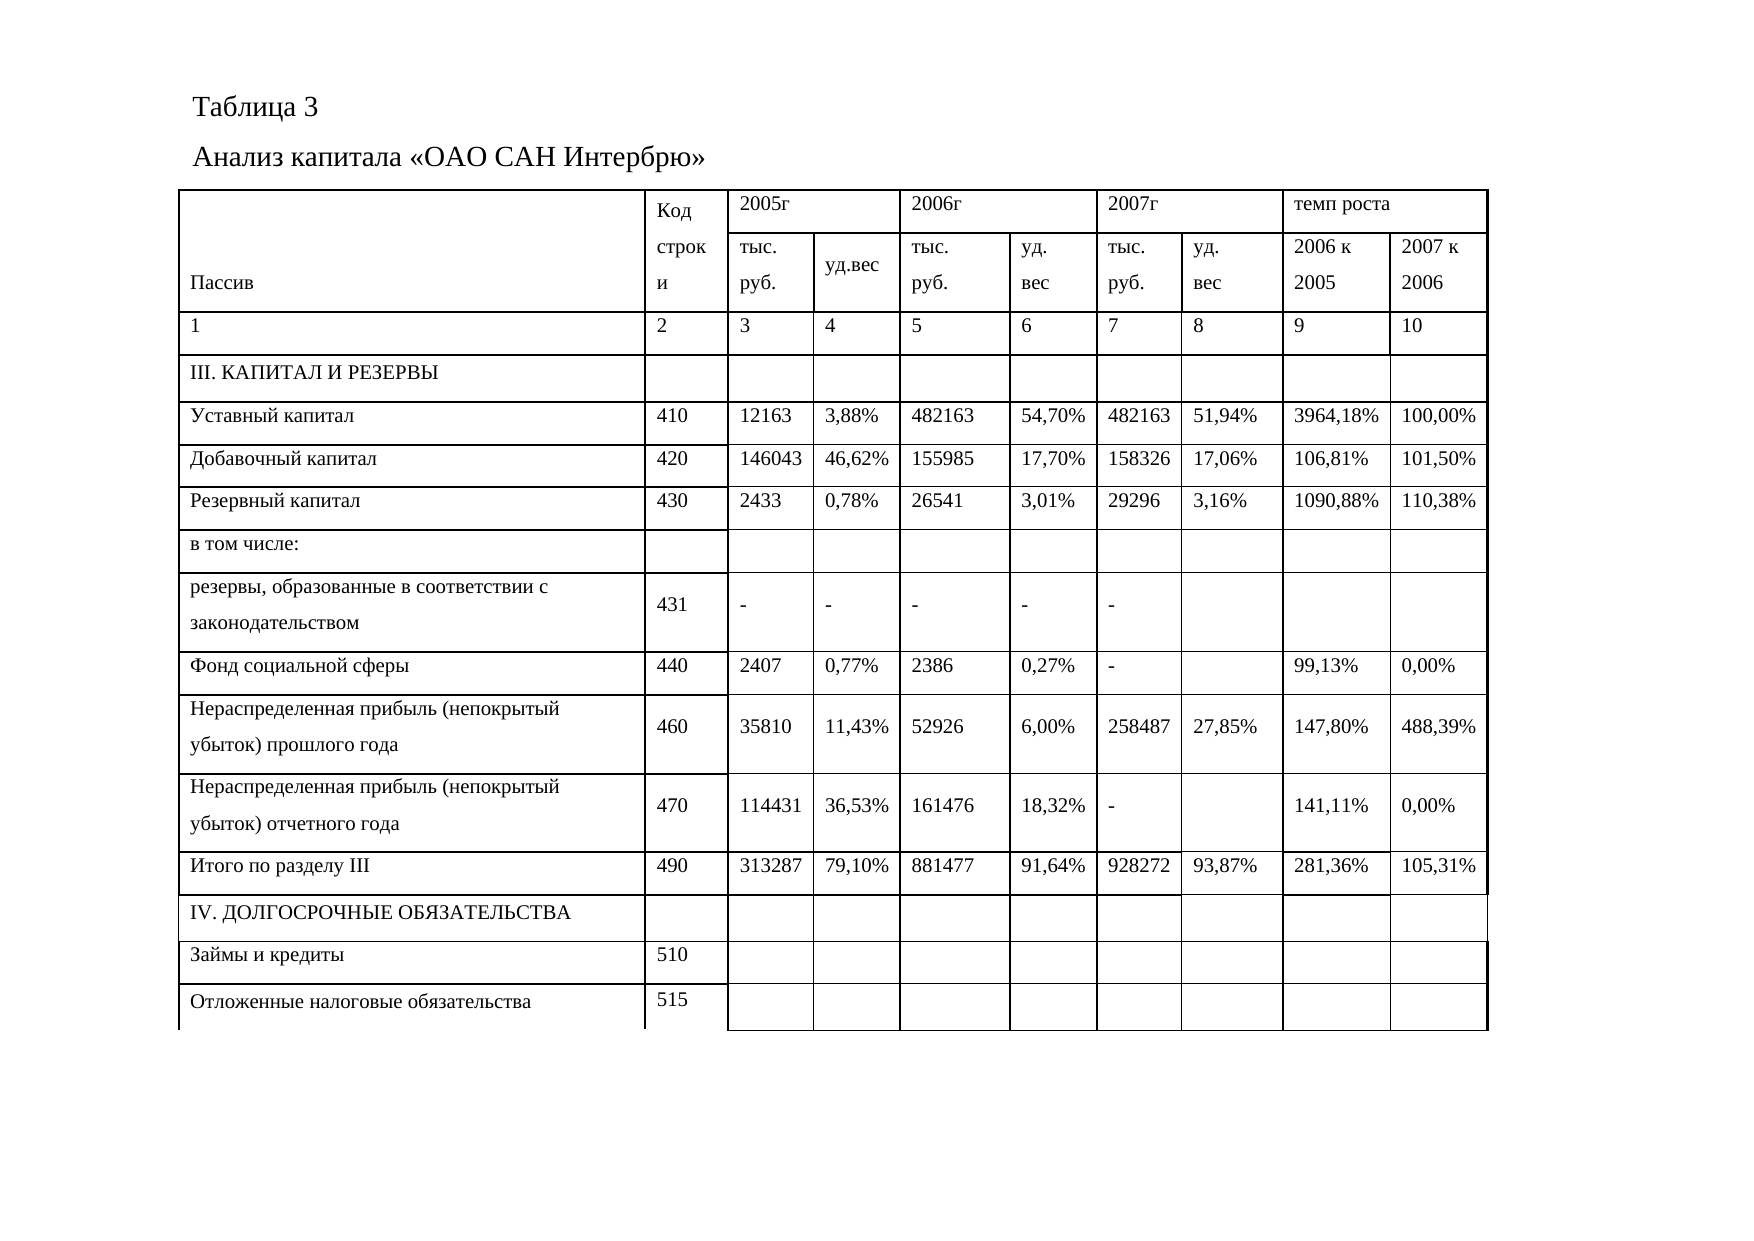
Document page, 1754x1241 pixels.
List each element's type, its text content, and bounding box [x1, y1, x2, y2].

table_cell Нераспределенная прибыль (непокрытый убыток) прошлого года [180, 696, 644, 772]
table_cell 91,64% [1011, 853, 1096, 894]
table_cell [1011, 530, 1096, 572]
table_cell [1098, 530, 1181, 572]
table_cell 10 [1391, 313, 1486, 354]
table_cell Добавочный капитал [180, 446, 644, 486]
table_cell 141,11% [1284, 774, 1390, 851]
table_cell [1391, 942, 1486, 983]
table_cell 470 [646, 775, 727, 851]
table_cell тыс. руб. [901, 234, 1009, 311]
table_cell [1284, 573, 1390, 651]
table_cell 147,80% [1284, 695, 1390, 772]
table_cell 431 [646, 574, 727, 651]
table_cell 51,94% [1182, 403, 1282, 443]
table_cell 18,32% [1011, 774, 1096, 851]
table_cell 0,00% [1391, 774, 1486, 851]
table_cell [646, 531, 727, 572]
table_cell 430 [646, 488, 727, 529]
table_cell 52926 [901, 695, 1009, 772]
table_cell 8 [1182, 313, 1282, 354]
table_cell 155985 [901, 445, 1009, 486]
table_cell [1098, 984, 1181, 1029]
table_cell 410 [646, 403, 727, 443]
table_cell [729, 356, 813, 401]
table_cell резервы, образованные в соответствии с законодательством [180, 574, 644, 651]
table_cell 440 [646, 653, 727, 693]
table_cell [729, 896, 813, 941]
table_cell 17,70% [1011, 445, 1096, 486]
table_cell [1182, 530, 1282, 572]
table_cell 79,10% [814, 853, 899, 894]
table_cell 35810 [729, 695, 813, 772]
table_cell 158326 [1098, 445, 1181, 486]
table_cell 9 [1284, 313, 1389, 354]
table_cell 420 [646, 446, 727, 486]
table_cell 17,06% [1182, 445, 1282, 486]
table_cell [1182, 942, 1282, 983]
table_cell [1284, 984, 1390, 1029]
table_cell [1284, 530, 1390, 572]
table_cell 0,78% [814, 487, 899, 529]
table_cell 1 [180, 313, 644, 354]
table_cell 3 [729, 313, 813, 354]
table_cell [646, 896, 727, 941]
table_cell 101,50% [1391, 445, 1486, 486]
table_cell [814, 896, 899, 941]
table_cell - [814, 573, 899, 651]
table_cell 1090,88% [1284, 487, 1390, 529]
table_header Пассив [180, 191, 644, 311]
table_cell Отложенные налоговые обязательства [180, 985, 644, 1029]
table_cell [729, 942, 813, 983]
table_cell 106,81% [1284, 445, 1390, 486]
table_cell 3964,18% [1284, 403, 1390, 443]
table_cell 26541 [901, 487, 1009, 529]
table_cell Резервный капитал [180, 488, 644, 529]
table_cell - [901, 573, 1009, 651]
table_cell 0,77% [814, 652, 899, 693]
table_cell 3,01% [1011, 487, 1096, 529]
table_cell 4 [814, 313, 899, 354]
table_cell 105,31% [1391, 852, 1486, 894]
table_cell - [1011, 573, 1096, 651]
table_cell [1391, 573, 1486, 651]
table_cell IV. ДОЛГОСРОЧНЫЕ ОБЯЗАТЕЛЬСТВА [179, 896, 644, 941]
table_cell Нераспределенная прибыль (непокрытый убыток) отчетного года [180, 775, 644, 851]
table_cell 27,85% [1182, 695, 1282, 772]
table_cell [1011, 942, 1096, 983]
table_cell 12163 [729, 403, 813, 443]
table_cell [1391, 895, 1487, 941]
table_cell [814, 942, 899, 983]
table_cell [1098, 942, 1181, 983]
table_cell Займы и кредиты [180, 942, 644, 983]
text Таблица 3 [118, 89, 1636, 122]
table_cell [814, 356, 899, 401]
table_cell 0,00% [1391, 652, 1486, 693]
table_cell [729, 984, 813, 1029]
table_cell - [1098, 774, 1181, 851]
table_cell уд.вес [815, 234, 899, 311]
table_cell III. КАПИТАЛ И РЕЗЕРВЫ [180, 356, 644, 401]
table_cell [901, 356, 1009, 401]
table_cell [1098, 356, 1181, 401]
table_cell Фонд социальной сферы [180, 653, 644, 693]
text Анализ капитала «ОАО САН Интербрю» [118, 139, 1636, 172]
table_cell 881477 [901, 853, 1009, 894]
table_cell 29296 [1098, 487, 1181, 529]
table_cell уд. вес [1183, 234, 1282, 311]
table_cell 161476 [901, 774, 1009, 851]
table_cell [1098, 896, 1181, 941]
table_cell 36,53% [814, 774, 899, 851]
table_cell [1011, 356, 1096, 401]
table_cell 54,70% [1011, 403, 1096, 443]
table_cell 482163 [901, 403, 1009, 443]
table_cell [1391, 356, 1486, 401]
table_cell 490 [646, 853, 727, 894]
table_cell [1284, 896, 1390, 941]
table_cell [1391, 984, 1486, 1029]
table_cell 460 [646, 696, 727, 772]
table_cell [1182, 652, 1282, 693]
table_cell Уставный капитал [180, 403, 644, 443]
table_cell 11,43% [814, 695, 899, 772]
table_cell [1391, 530, 1486, 572]
table_cell [1284, 356, 1390, 401]
table_cell 6,00% [1011, 695, 1096, 772]
table_cell [814, 530, 899, 572]
table_cell 5 [901, 313, 1009, 354]
table_cell [1011, 896, 1096, 941]
table_cell [1011, 984, 1096, 1029]
table_cell 3,16% [1182, 487, 1282, 529]
table_cell 2007 к 2006 [1391, 234, 1486, 311]
table_cell 6 [1011, 313, 1096, 354]
table_cell [901, 942, 1009, 983]
table_cell 281,36% [1284, 853, 1390, 894]
table_header Код строки [646, 191, 727, 311]
table_cell 2386 [901, 652, 1009, 693]
table_cell 2 [646, 313, 727, 354]
table_cell - [1098, 573, 1181, 651]
table_cell 93,87% [1182, 852, 1282, 894]
table_cell 488,39% [1391, 695, 1486, 772]
table_cell 515 [646, 985, 727, 1029]
table_cell [1284, 942, 1390, 983]
table_cell [1182, 573, 1282, 651]
table_cell 0,27% [1011, 652, 1096, 693]
table_cell [814, 984, 899, 1029]
table_cell 3,88% [814, 403, 899, 443]
table_cell - [729, 573, 813, 651]
table_cell 2006 к 2005 [1284, 234, 1389, 311]
table_cell тыс. руб. [1098, 234, 1181, 311]
table_cell [901, 530, 1009, 572]
table_cell [901, 984, 1009, 1029]
table_cell [1182, 356, 1282, 401]
table_cell [1182, 774, 1282, 851]
table_cell 510 [646, 942, 727, 983]
table_cell 114431 [729, 774, 813, 851]
table_cell [729, 530, 813, 572]
table_cell - [1098, 652, 1181, 693]
table_cell 146043 [729, 445, 813, 486]
table_cell [1182, 984, 1282, 1029]
table_cell 99,13% [1284, 652, 1390, 693]
table_cell уд. вес [1011, 234, 1096, 311]
table_cell 2407 [729, 652, 813, 693]
table_cell 258487 [1098, 695, 1181, 772]
table_cell Итого по разделу III [180, 853, 644, 894]
table_cell 46,62% [814, 445, 899, 486]
table_cell 7 [1098, 313, 1181, 354]
table_cell 482163 [1098, 403, 1181, 443]
table_cell в том числе: [180, 531, 644, 572]
table_header 2007г [1098, 191, 1282, 232]
table_cell [1182, 895, 1282, 941]
table_header 2006г [901, 191, 1096, 232]
table_cell 313287 [729, 853, 813, 894]
table_cell тыс. руб. [729, 234, 813, 311]
table_cell 928272 [1098, 853, 1181, 894]
table_cell 110,38% [1391, 487, 1486, 529]
table_header темп роста [1284, 191, 1486, 232]
table_cell 100,00% [1391, 403, 1486, 443]
table_cell [646, 356, 727, 401]
table_cell [901, 896, 1009, 941]
table_header 2005г [729, 191, 899, 232]
table_cell 2433 [729, 487, 813, 529]
